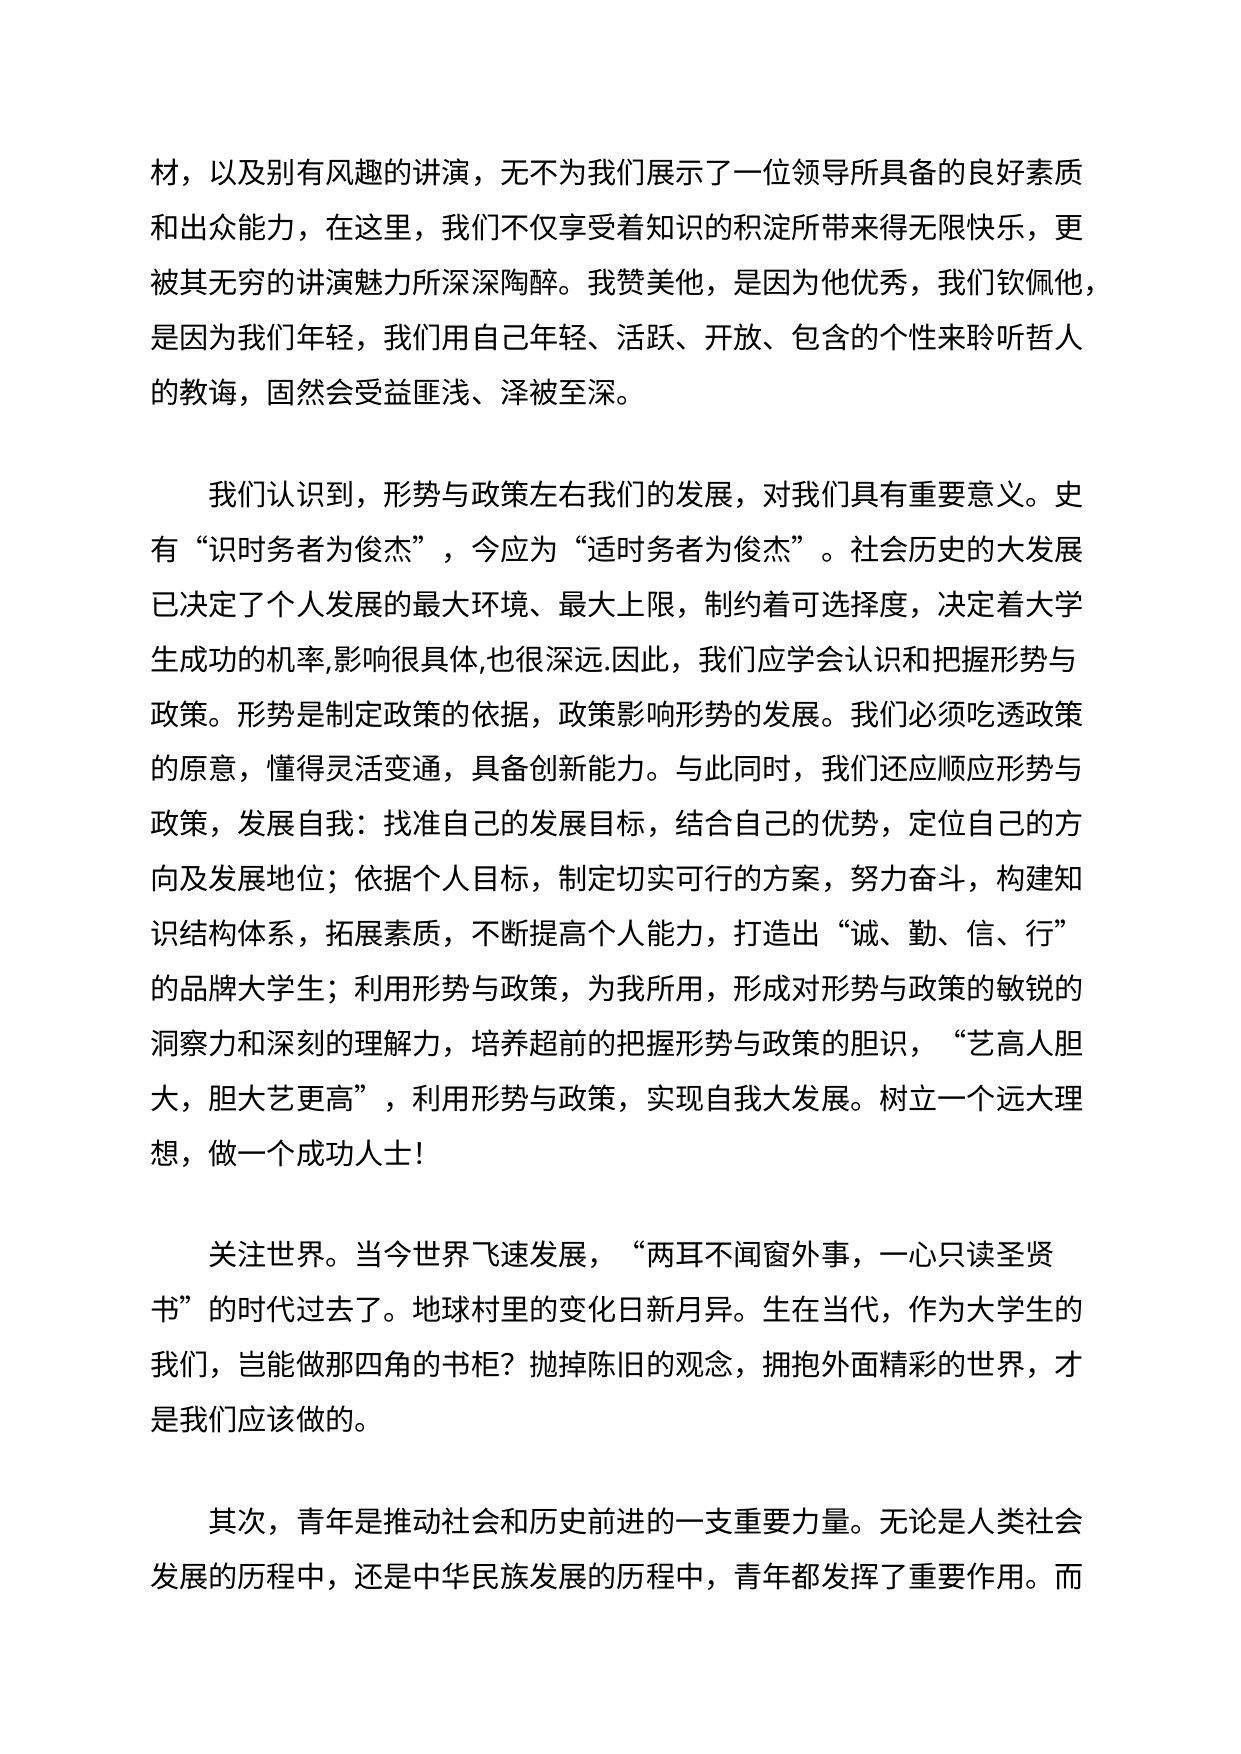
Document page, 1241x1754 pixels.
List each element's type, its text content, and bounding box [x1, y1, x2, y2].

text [150, 150, 1090, 412]
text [150, 1498, 1090, 1596]
text 我们认识到，形势与政策左右我们的发展，对我们具有重要意义。史有“识时务者为俊杰”，今应为“适时务者为俊杰”。社会历史的大发展已决定了个人发展的最大环境、最大上限，制约着可选择度，决定着大学生成功的机率,影响很具体,也很深远.因此，我们应学会认识和把握形势与政策。形势是制定政策的依据，政策影响形势的发展。我们必须吃透政策的原意，懂得灵活变通，具备创新能力。与此同时，我们还应顺应形势与政策，发展自我：找准自己的发展目标，结合自己的优势，定位自己的方向及发展地位；依据个人目标，制定切实可行的方案，努力奋斗，构建知识结构体系，拓展素质，不断提高个人能力，打造出“诚、勤、信、行”的品牌大学生；利用形势与政策，为我所用，形成对形势与政策的敏锐的洞察力和深刻的理解力，培养超前的把握形势与政策的胆识，“艺高人胆大，胆大艺更高”，利用形势与政策，实现自我大发展。树立一个远大理想，做一个成功人士！ [150, 471, 1090, 1172]
text 关注世界。当今世界飞速发展，“两耳不闻窗外事，一心只读圣贤书”的时代过去了。地球村里的变化日新月异。生在当代，作为大学生的我们，岂能做那四角的书柜？抛掉陈旧的观念，拥抱外面精彩的世界，才是我们应该做的。 [150, 1232, 1090, 1439]
